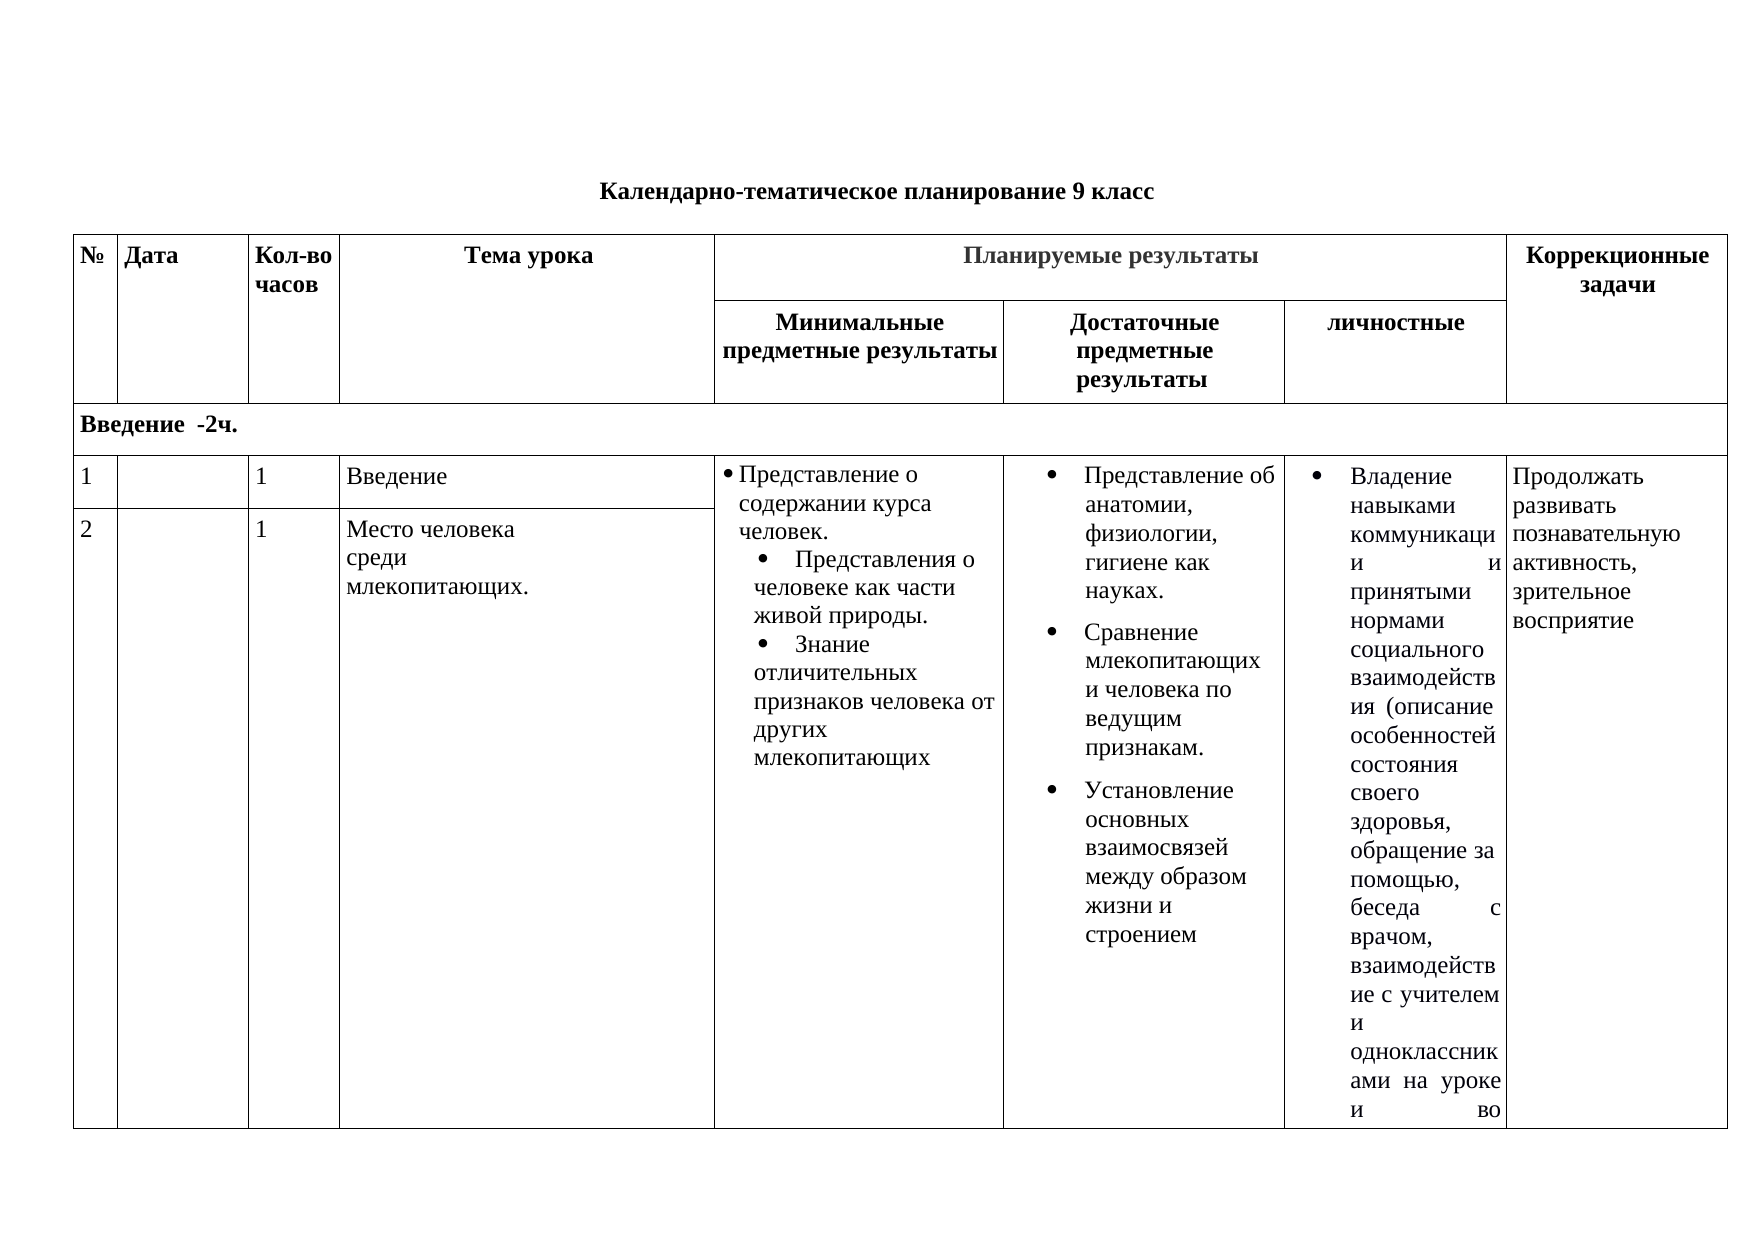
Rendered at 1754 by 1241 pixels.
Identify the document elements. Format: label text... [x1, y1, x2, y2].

table_cell Место человека среди млекопитающих. [340, 509, 714, 768]
table_header Коррекционные задачи [1507, 235, 1727, 402]
table_cell Установление основных взаимосвязей между образом жизни и строением [1004, 768, 1284, 1127]
table_header Кол-во часов [249, 235, 339, 402]
table_cell [1507, 768, 1727, 1127]
table_cell Продолжать развивать познавательную активность, зрительное восприятие [1507, 456, 1727, 768]
table_cell 1 [249, 509, 339, 768]
table_header Планируемые результаты [715, 235, 1506, 300]
table_cell [249, 768, 339, 1127]
table_cell 1 [249, 456, 339, 508]
subtitle Календарно-тематическое планирование 9 класс [598, 176, 1156, 205]
table_cell [118, 456, 248, 508]
table_cell [340, 768, 714, 1127]
table_cell Введение [340, 456, 714, 508]
table_cell 1 [74, 456, 117, 508]
table_cell личностные [1285, 301, 1506, 402]
table_cell Представление об анатомии, физиологии, гигиене как науках. Сравнение млекопитающих и человека по ведущим признакам. [1004, 456, 1284, 768]
table_cell Минимальные предметные результаты [715, 301, 1003, 402]
table_header Тема урока [340, 235, 714, 402]
table_header № [74, 235, 117, 402]
table_cell 2 [74, 509, 117, 768]
table_cell Владение навыками коммуникаци и и принятыми нормами социального взаимодейств ия (описание особенностей состояния своего здоровья, обращение за помощью, беседа с врачом, взаимодейств ие с учителем и одноклассник ами на уроке и во [1285, 456, 1506, 1127]
table_cell [74, 768, 117, 1127]
table_cell Достаточные предметные результаты [1004, 301, 1284, 402]
table_cell Введение -2ч. [74, 404, 1727, 455]
table_cell Представление о содержании курса человек. Представления о человеке как части живой природы. Знание отличительных признаков человека от других млекопитающих [715, 456, 1003, 1127]
table_header Дата [118, 235, 248, 402]
table_cell [118, 509, 248, 1127]
